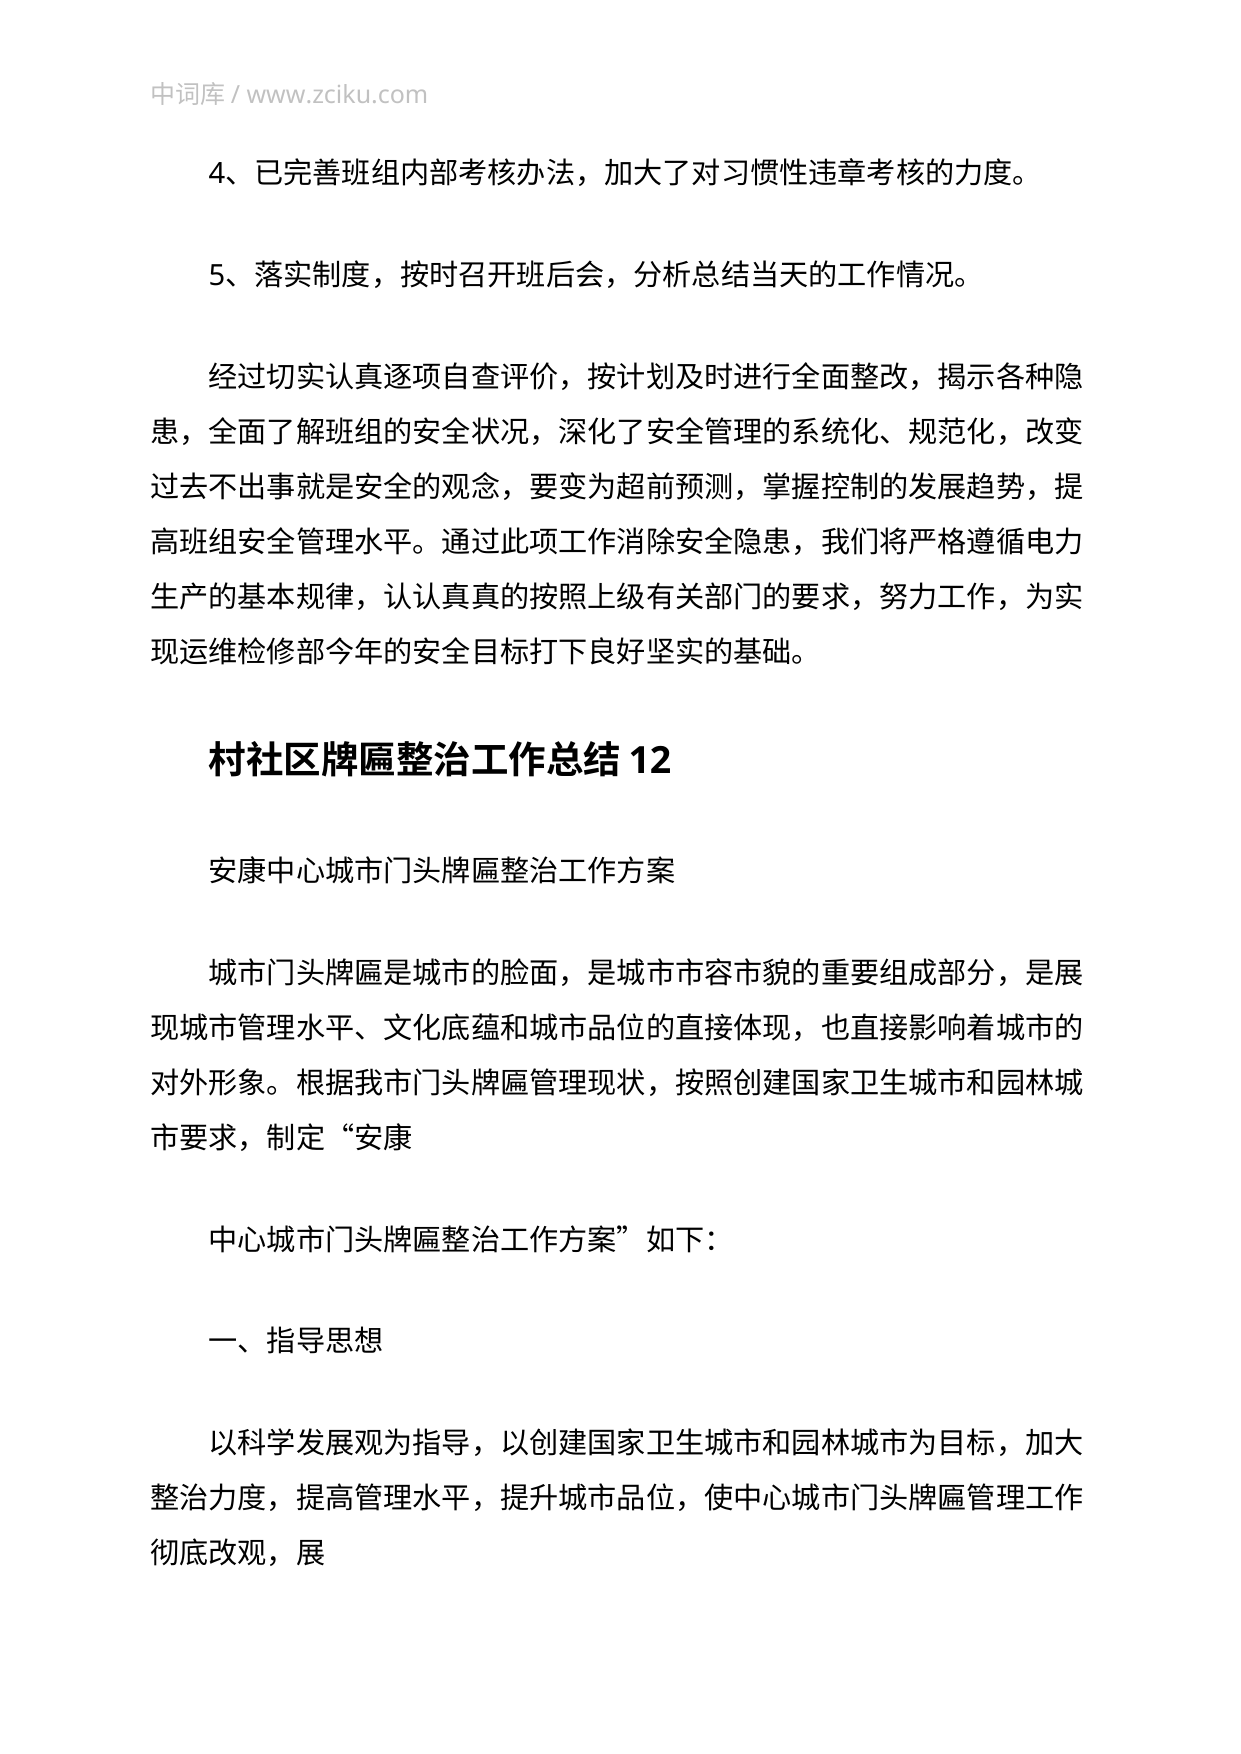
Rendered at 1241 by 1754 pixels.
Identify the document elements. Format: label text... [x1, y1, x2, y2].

text 中心城市门头牌匾整治工作方案”如下： [150, 1216, 1090, 1258]
text 4、已完善班组内部考核办法，加大了对习惯性违章考核的力度。 [150, 150, 1090, 192]
text 村社区牌匾整治工作总结12 [150, 730, 1090, 785]
text 一、指导思想 [150, 1318, 1090, 1360]
text 以科学发展观为指导，以创建国家卫生城市和园林城市为目标，加大整治力度，提高管理水平，提升城市品位，使中心城市门头牌匾管理工作彻底改观，展 [150, 1419, 1090, 1572]
text 安康中心城市门头牌匾整治工作方案 [150, 848, 1090, 890]
text 城市门头牌匾是城市的脸面，是城市市容市貌的重要组成部分，是展现城市管理水平、文化底蕴和城市品位的直接体现，也直接影响着城市的对外形象。根据我市门头牌匾管理现状，按照创建国家卫生城市和园林城市要求，制定“安康 [150, 949, 1090, 1157]
text 经过切实认真逐项自查评价，按计划及时进行全面整改，揭示各种隐患，全面了解班组的安全状况，深化了安全管理的系统化、规范化，改变过去不出事就是安全的观念，要变为超前预测，掌握控制的发展趋势，提高班组安全管理水平。通过此项工作消除安全隐患，我们将严格遵循电力生产的基本规律，认认真真的按照上级有关部门的要求，努力工作，为实现运维检修部今年的安全目标打下良好坚实的基础。 [150, 354, 1090, 671]
text 5、落实制度，按时召开班后会，分析总结当天的工作情况。 [150, 252, 1090, 294]
